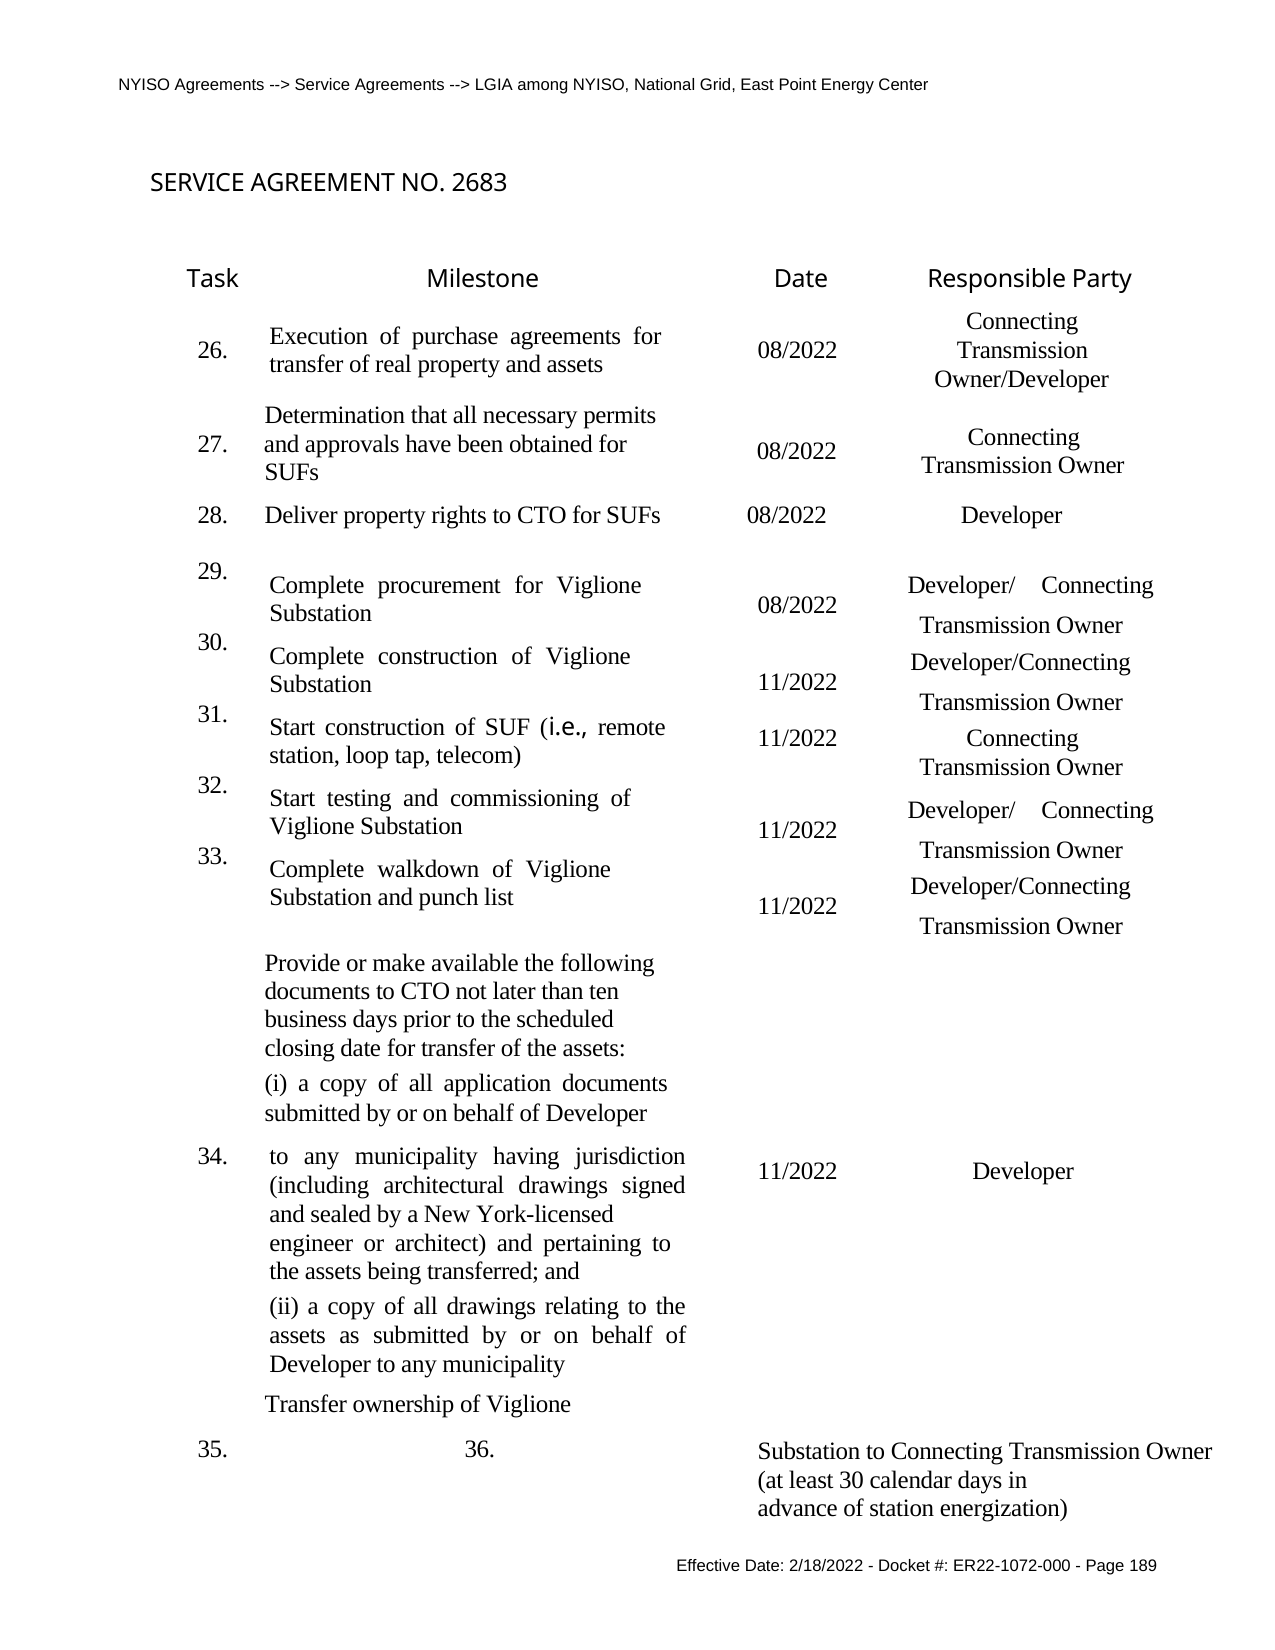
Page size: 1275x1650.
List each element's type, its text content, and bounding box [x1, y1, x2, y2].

text Developer/Connecting 11/2022 [757, 654, 1150, 694]
text Owner/Developer [934, 364, 1275, 393]
text Developer/ Connecting 11/2022 [757, 802, 1154, 842]
text Connecting [966, 307, 1275, 336]
text 33. [197, 841, 250, 870]
text Start testing and commissioning of Viglione Substation [269, 783, 631, 841]
text Connecting Transmission Owner [921, 422, 1142, 479]
text engineer or architect) and pertaining to the assets being transferred; and [269, 1228, 672, 1285]
text Developer/Connecting 11/2022 [757, 879, 1150, 919]
text Complete procurement for Viglione Substation [269, 570, 641, 628]
text Execution of purchase agreements for transfer of real property and assets [269, 321, 661, 379]
text 29. [197, 557, 250, 586]
text 08/2022 Transmission [757, 336, 1275, 364]
text Complete construction of Viglione Substation [269, 641, 631, 699]
text Determination that all necessary permits [264, 400, 738, 429]
text SUFs [264, 458, 738, 487]
text 30. [197, 628, 250, 657]
text Transfer ownership of Viglione [264, 1389, 1275, 1418]
text Transmission Owner [919, 694, 1275, 714]
text advance of station energization) [757, 1494, 1275, 1523]
text 11/2022 Developer [757, 1156, 1275, 1185]
text Provide or make available the following documents to CTO not later than ten business days prior to the scheduled closing date for transfer of the assets: [264, 948, 686, 1062]
text 11/2022 Connecting [757, 724, 1275, 753]
text Transmission Owner [919, 617, 1275, 637]
text 34. [197, 1142, 250, 1170]
text to any municipality having jurisdiction (including architectural drawings signed and sealed by a New York-licensed [269, 1142, 686, 1228]
text 27. and approvals have been obtained for [197, 429, 738, 458]
text 28. Deliver property rights to CTO for SUFs 08/2022 Developer [197, 500, 1275, 529]
text 08/2022 [757, 436, 902, 465]
text Transmission Owner [919, 919, 1275, 939]
text 36. [464, 1434, 739, 1463]
text Date Responsible Party [773, 264, 1275, 293]
text SERVICE AGREEMENT NO. 2683 [150, 168, 1275, 197]
text Milestone [426, 264, 739, 293]
text (i) a copy of all application documents submitted by or on behalf of Developer [264, 1068, 678, 1127]
text 31. [197, 699, 250, 728]
text Transmission Owner [919, 753, 1275, 781]
text Task [186, 264, 250, 293]
text 26. [197, 336, 250, 364]
text Start construction of SUF (i.e., remote station, loop tap, telecom) [269, 712, 665, 769]
text (ii) a copy of all drawings relating to the assets as submitted by or on behalf of Developer to any municipality [269, 1292, 686, 1378]
text 35. [197, 1434, 250, 1463]
text 32. [197, 770, 250, 799]
text Substation to Connecting Transmission Owner (at least 30 calendar days in [757, 1436, 1212, 1494]
text Complete walkdown of Viglione Substation and punch list [269, 854, 611, 912]
text Developer/ Connecting 08/2022 [757, 577, 1154, 617]
text Transmission Owner [919, 842, 1275, 862]
